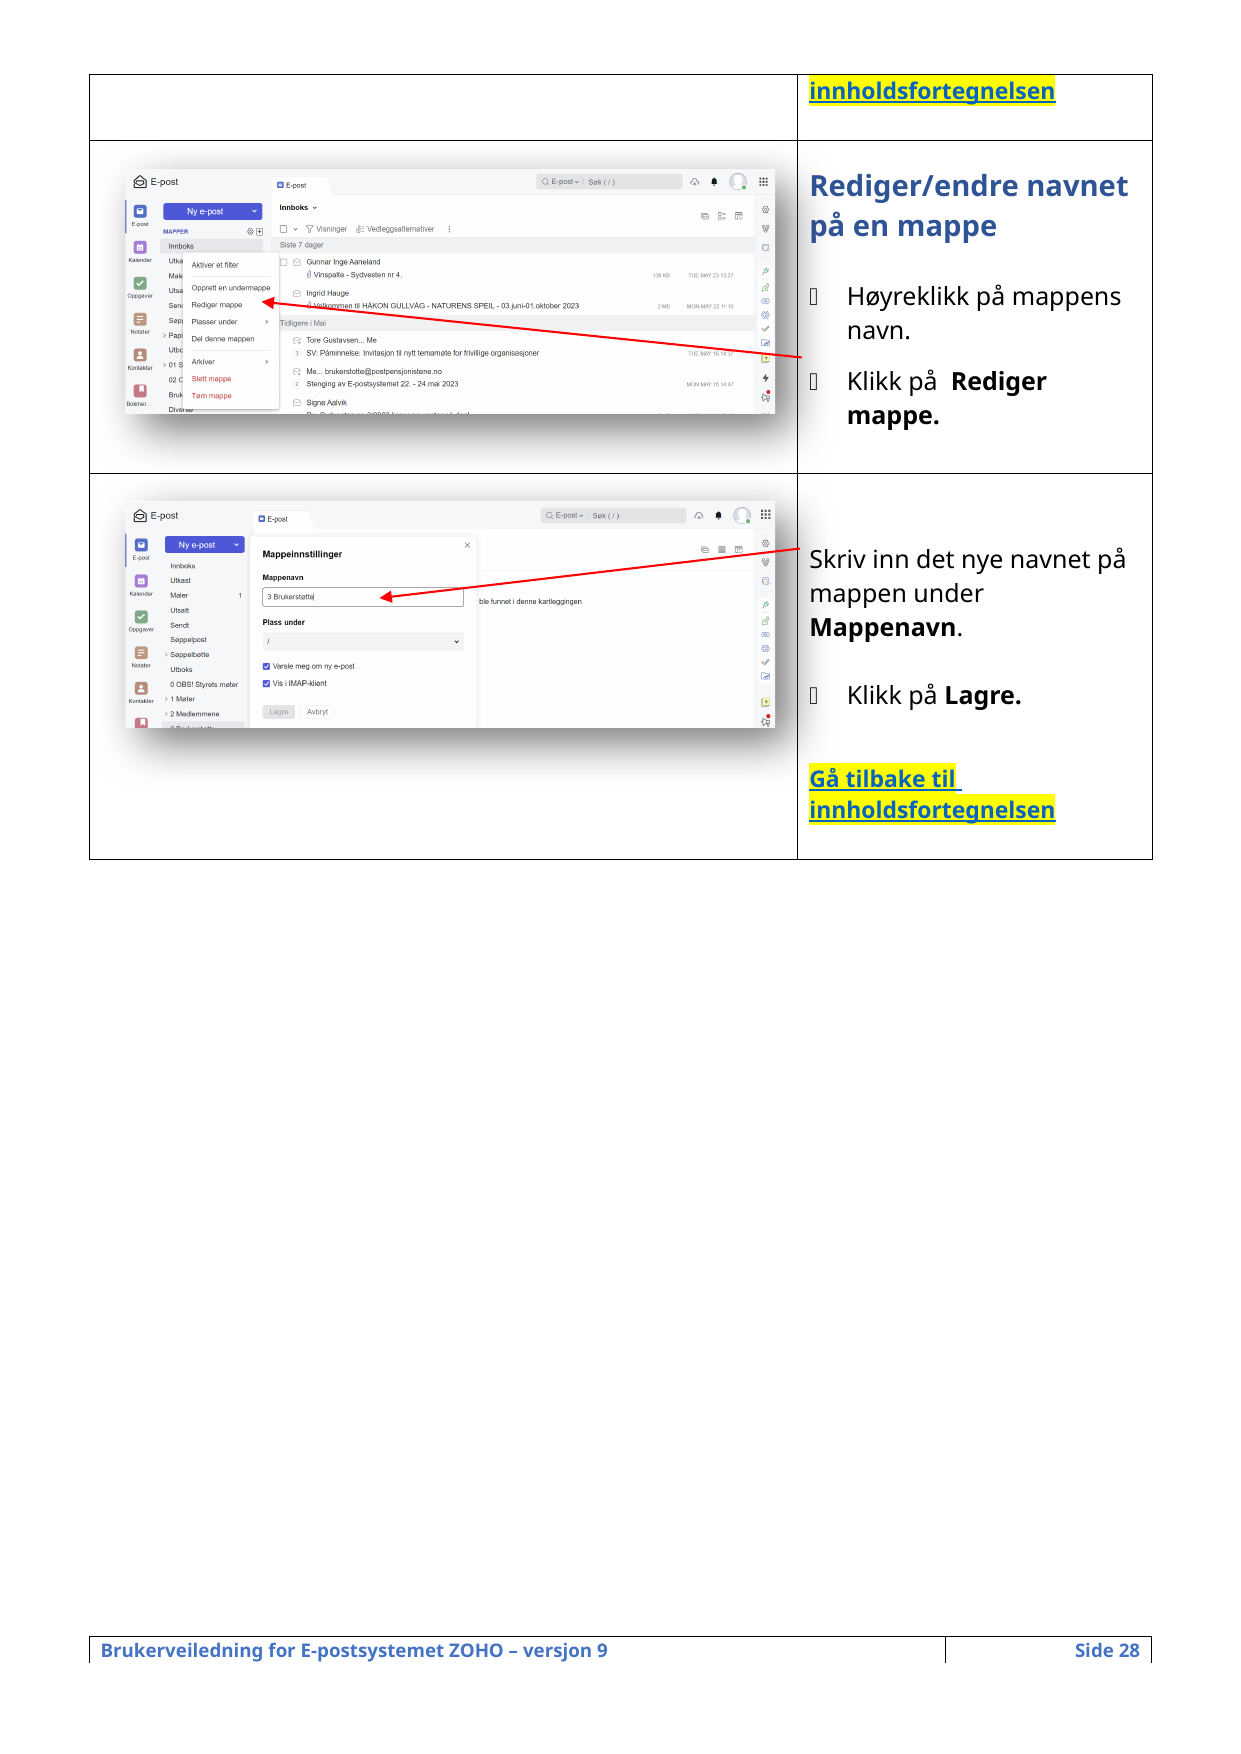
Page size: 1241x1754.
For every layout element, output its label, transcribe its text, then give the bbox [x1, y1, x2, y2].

table_cell [90, 141, 797, 473]
picture [125, 169, 775, 414]
table_cell Skriv inn det nye navnet på mappen under Mappenavn. Klikk på Lagre. Gå tilbake til innholdsfortegnelsen [798, 474, 1152, 859]
table_cell [90, 474, 797, 859]
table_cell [798, 75, 1152, 140]
table_cell [90, 75, 797, 140]
picture [125, 501, 775, 728]
table_cell Rediger/endre navnet på en mappe Høyreklikk på mappens navn. Klikk på Rediger mappe. [798, 141, 1152, 473]
